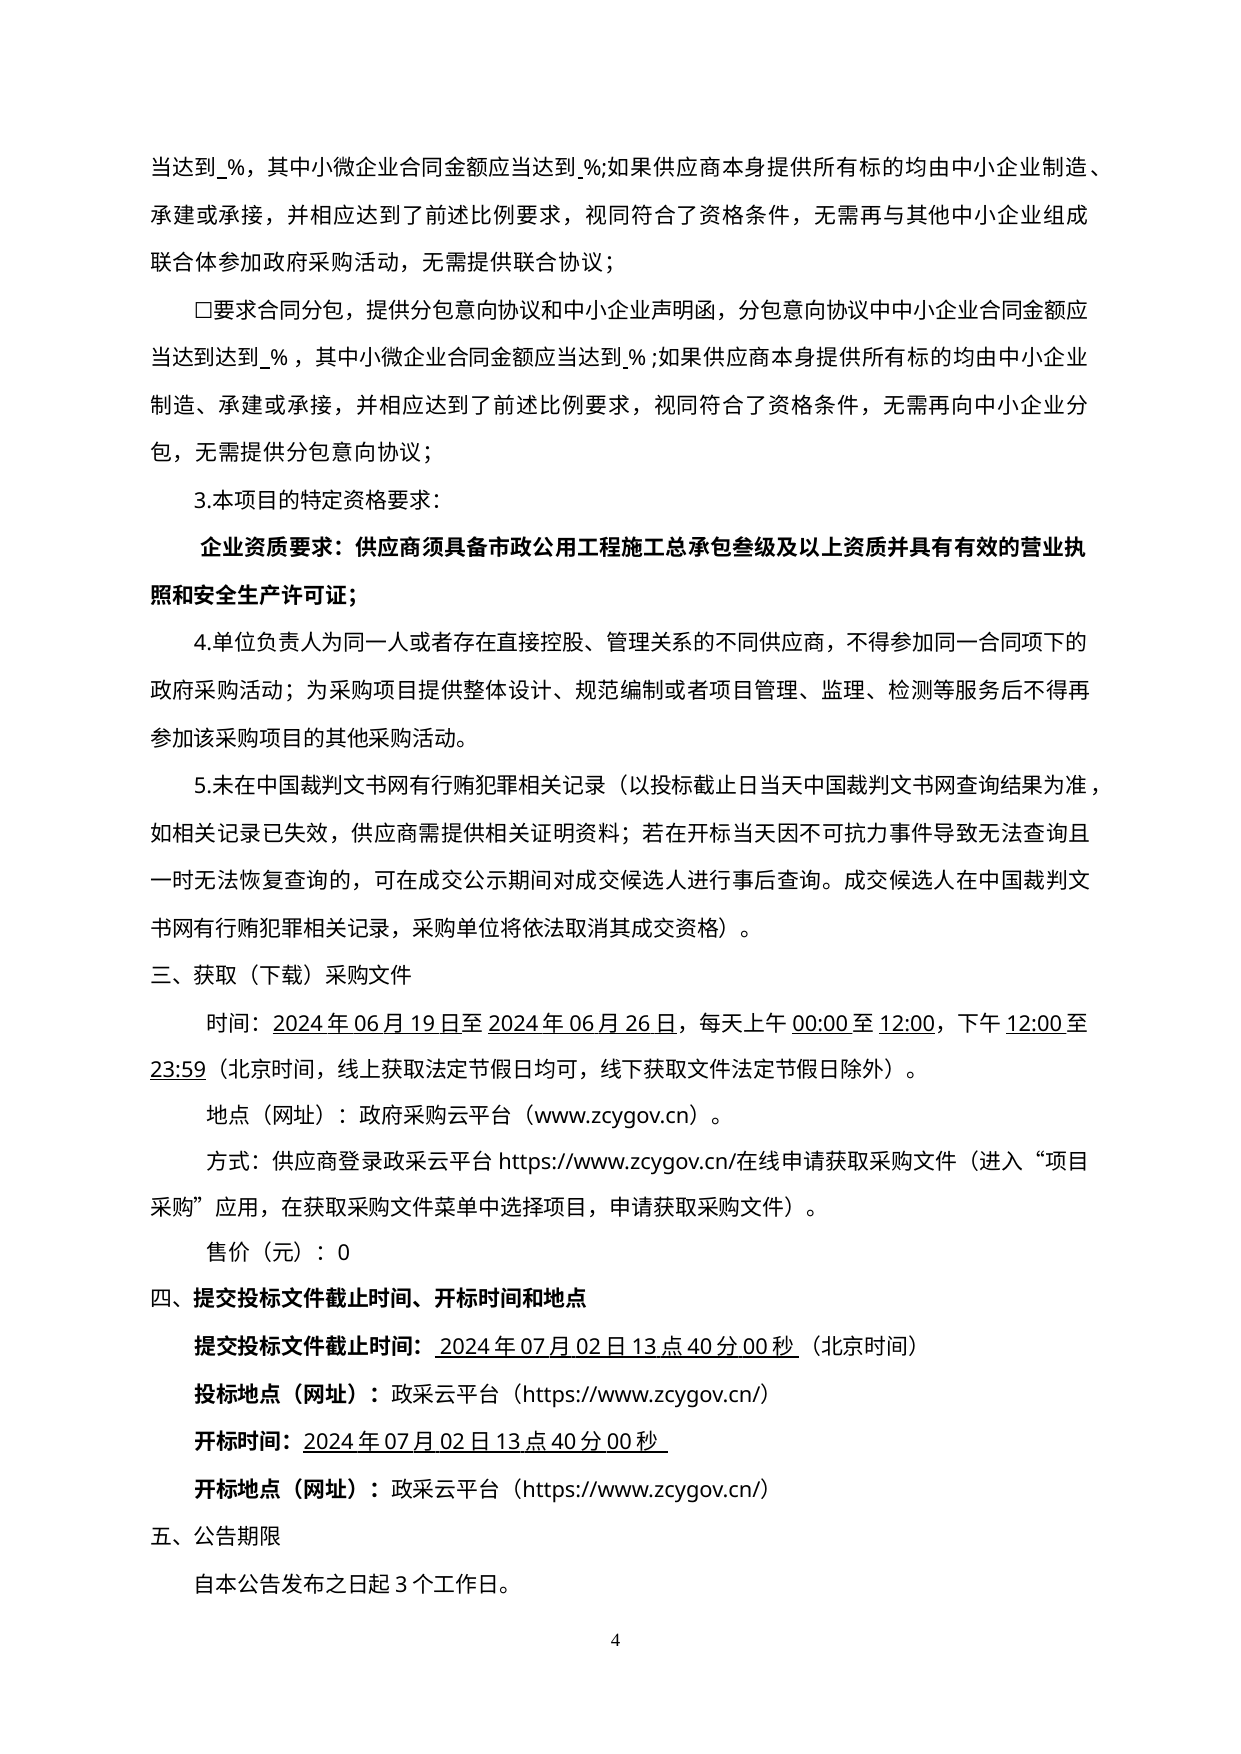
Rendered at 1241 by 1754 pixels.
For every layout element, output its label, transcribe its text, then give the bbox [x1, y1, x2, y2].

text 三、获取（下载）采购文件 [150, 958, 1090, 990]
text 企业资质要求：供应商须具备市政公用工程施工总承包叁级及以上资质并具有有效的营业执照和安全生产许可证； [150, 530, 1090, 609]
text 方式：供应商登录政采云平台https://www.zcygov.cn/在线申请获取采购文件（进入“项目采购”应用，在获取采购文件菜单中选择项目，申请获取采购文件）。 [150, 1144, 1090, 1221]
text 投标地点（网址）：政采云平台（https://www.zcygov.cn/） [150, 1377, 1090, 1408]
text 四、提交投标文件截止时间、开标时间和地点 [150, 1281, 1090, 1313]
text 五、公告期限 [150, 1519, 1090, 1551]
text 自本公告发布之日起3个工作日。 [150, 1567, 1090, 1599]
text 地点（网址）：政府采购云平台（www.zcygov.cn）。 [150, 1098, 1090, 1129]
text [150, 150, 1090, 277]
text 5.未在中国裁判文书网有行贿犯罪相关记录（以投标截止日当天中国裁判文书网查询结果为准，如相关记录已失效，供应商需提供相关证明资料；若在开标当天因不可抗力事件导致无法查询且一时无法恢复查询的，可在成交公示期间对成交候选人进行事后查询。成交候选人在中国裁判文书网有行贿犯罪相关记录，采购单位将依法取消其成交资格）。 [150, 768, 1090, 942]
text 时间：2024年06月19日至2024年06月26日，每天上午00:00至12:00，下午12:00至23:59（北京时间，线上获取法定节假日均可，线下获取文件法定节假日除外）。 [150, 1006, 1090, 1083]
text 4.单位负责人为同一人或者存在直接控股、管理关系的不同供应商，不得参加同一合同项下的政府采购活动；为采购项目提供整体设计、规范编制或者项目管理、监理、检测等服务后不得再参加该采购项目的其他采购活动。 [150, 625, 1090, 752]
text 要求合同分包，提供分包意向协议和中小企业声明函，分包意向协议中中小企业合同金额应当达到达到 % ，其中小微企业合同金额应当达到 % ;如果供应商本身提供所有标的均由中小企业制造、承建或承接，并相应达到了前述比例要求，视同符合了资格条件，无需再向中小企业分包，无需提供分包意向协议； [150, 293, 1090, 467]
text 提交投标文件截止时间： 2024年07月02日13点40分00秒 （北京时间） [150, 1329, 1090, 1361]
text 开标时间：2024年07月02日13点40分00秒 [150, 1424, 1090, 1456]
text 3.本项目的特定资格要求： [150, 483, 1090, 514]
text 开标地点（网址）：政采云平台（https://www.zcygov.cn/） [150, 1472, 1090, 1503]
text 售价（元）：0 [150, 1235, 1090, 1267]
